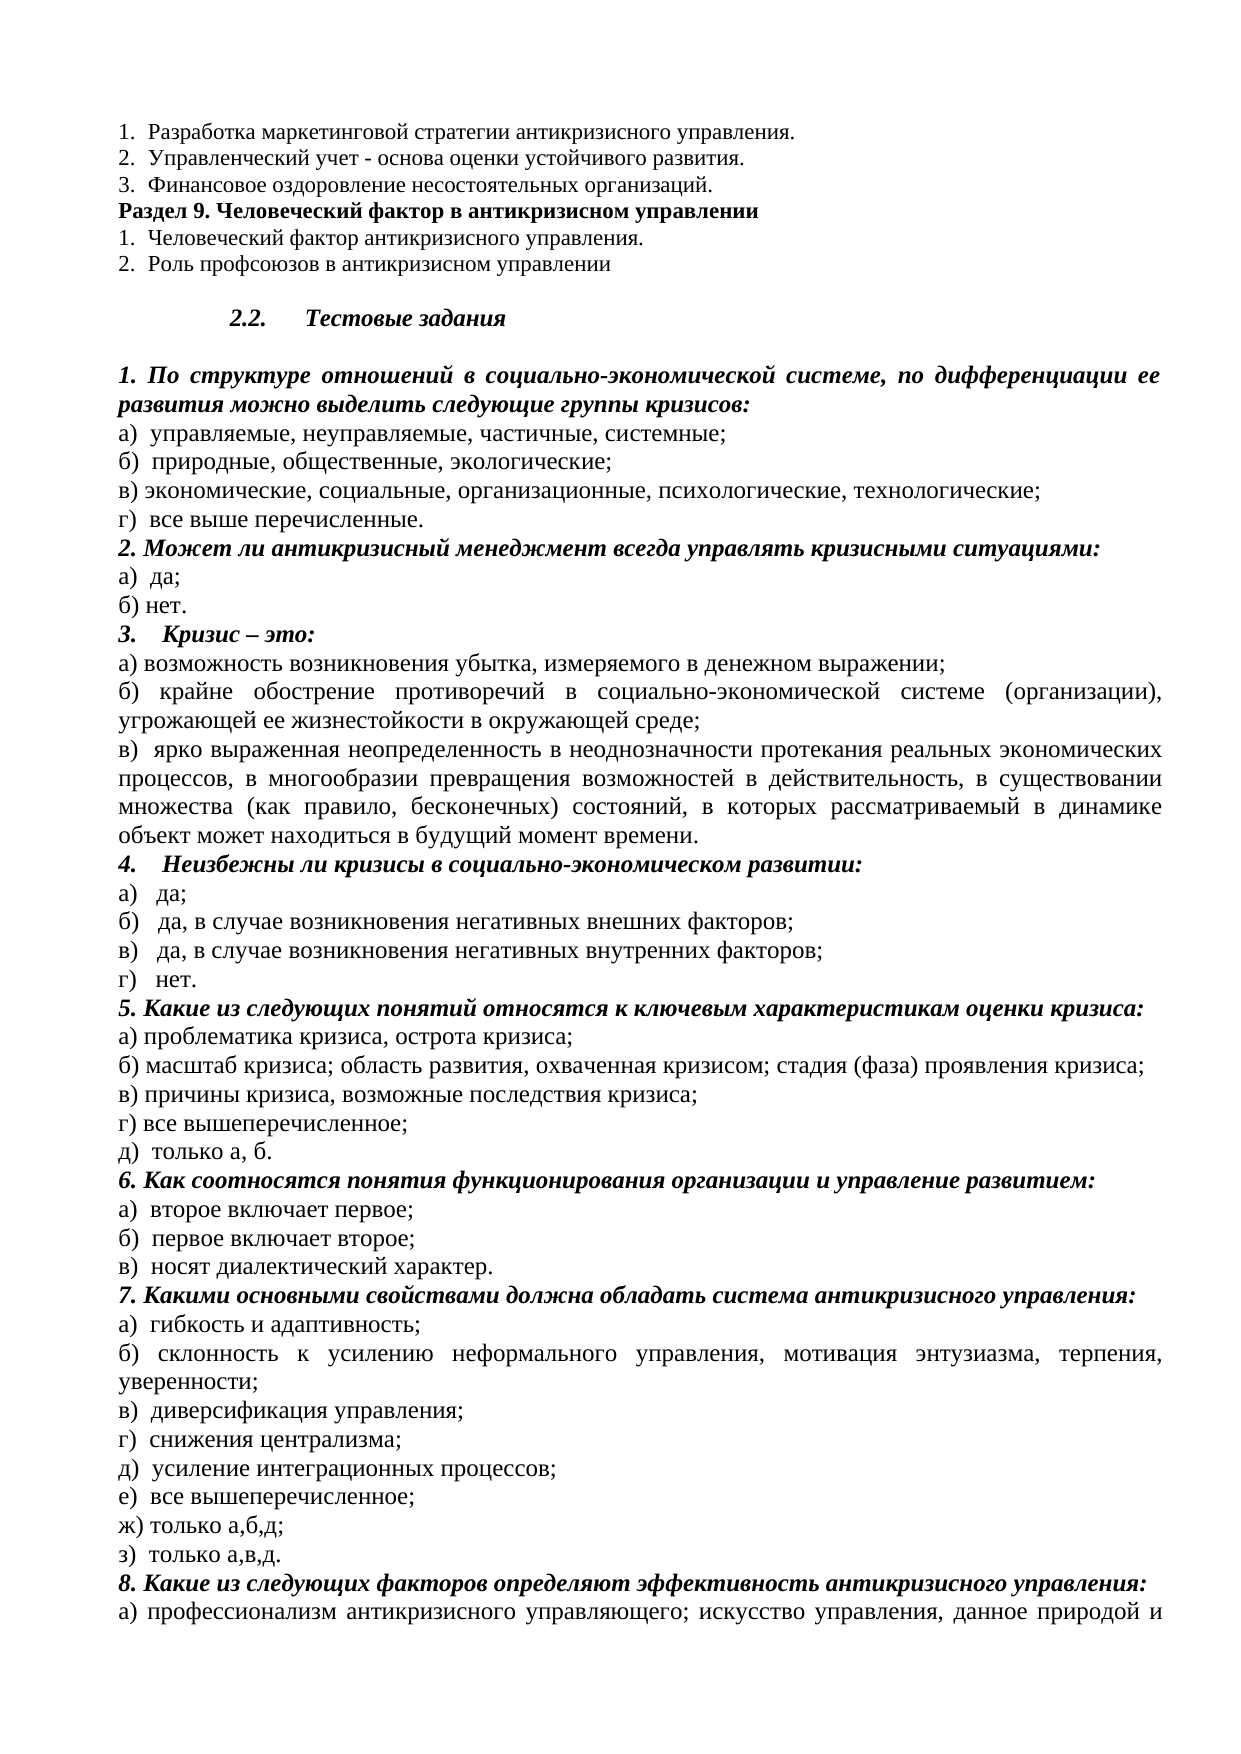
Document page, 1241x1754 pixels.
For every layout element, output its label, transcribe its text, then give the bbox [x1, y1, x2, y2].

text а) управляемые, неуправляемые, частичные, системные; [118, 418, 1163, 446]
list Тестовые задания [229, 303, 1152, 331]
text г) все вышеперечисленное; [118, 1108, 1163, 1136]
list Финансовое оздоровление несостоятельных организаций. [118, 171, 1152, 197]
text а) да; [118, 878, 1163, 906]
text б) склонность к усилению неформального управления, мотивация энтузиазма, терпения, уверенности; [118, 1338, 1163, 1395]
text в) ярко выраженная неопределенность в неоднозначности протекания реальных экономических процессов, в многообразии превращения возможностей в действительность, в существовании множества (как правило, бесконечных) состояний, в которых рассматриваемый в динамике объект может находиться в будущий момент времени. [118, 734, 1163, 849]
text г) все выше перечисленные. [118, 504, 1163, 533]
text а) возможность возникновения убытка, измеряемого в денежном выражении; [118, 648, 1163, 676]
text а) проблематика кризиса, острота кризиса; [118, 1021, 1163, 1050]
text в) экономические, социальные, организационные, психологические, технологические; [118, 475, 1163, 504]
text 4. Неизбежны ли кризисы в социально-экономическом развитии: [118, 849, 1163, 878]
text а) второе включает первое; [118, 1194, 1163, 1223]
text Раздел 9. Человеческий фактор в антикризисном управлении [118, 197, 1152, 223]
text 3. Кризис – это: [118, 619, 1163, 648]
text в) носят диалектический характер. [118, 1251, 1163, 1280]
text б) масштаб кризиса; область развития, охваченная кризисом; стадия (фаза) проявления кризиса; [118, 1050, 1163, 1079]
text г) снижения централизма; [118, 1424, 1163, 1453]
list Разработка маркетинговой стратегии антикризисного управления. [118, 118, 1152, 144]
text д) только a, б. [118, 1136, 1163, 1165]
text в) да, в случае возникновения негативных внутренних факторов; [118, 935, 1163, 964]
text 2. Может ли антикризисный менеджмент всегда управлять кризисными ситуациями: [118, 533, 1163, 561]
list Управленческий учет - основа оценки устойчивого развития. [118, 144, 1152, 171]
text б) природные, общественные, экологические; [118, 446, 1163, 475]
text а) да; [118, 561, 1163, 590]
text 7. Какими основными свойствами должна обладать система антикризисного управления: [118, 1280, 1163, 1309]
text г) нет. [118, 964, 1163, 993]
text б) первое включает второе; [118, 1223, 1163, 1251]
text б) да, в случае возникновения негативных внешних факторов; [118, 906, 1163, 935]
text 1. По структуре отношений в социально-экономической системе, по дифференциации ее развития можно выделить следующие группы кризисов: [118, 360, 1163, 418]
text ж) только a,б,д; [118, 1510, 1163, 1539]
text 5. Какие из следующих понятий относятся к ключевым характеристикам оценки кризиса: [118, 993, 1163, 1021]
text е) все вышеперечисленное; [118, 1481, 1163, 1510]
text 8. Какие из следующих факторов определяют эффективность антикризисного управления: [118, 1568, 1163, 1596]
text в) причины кризиса, возможные последствия кризиса; [118, 1079, 1163, 1108]
text з) только a,в,д. [118, 1539, 1163, 1568]
text б) нет. [118, 590, 1163, 619]
text в) диверсификация управления; [118, 1395, 1163, 1424]
text а) гибкость и адаптивность; [118, 1309, 1163, 1338]
list Роль профсоюзов в антикризисном управлении [118, 250, 1152, 276]
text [118, 1596, 1163, 1625]
text 6. Как соотносятся понятия функционирования организации и управление развитием: [118, 1165, 1163, 1194]
list Человеческий фактор антикризисного управления. [118, 223, 1152, 250]
text б) крайне обострение противоречий в социально-экономической системе (организации), угрожающей ее жизнестойкости в окружающей среде; [118, 676, 1163, 734]
text д) усиление интеграционных процессов; [118, 1453, 1163, 1481]
